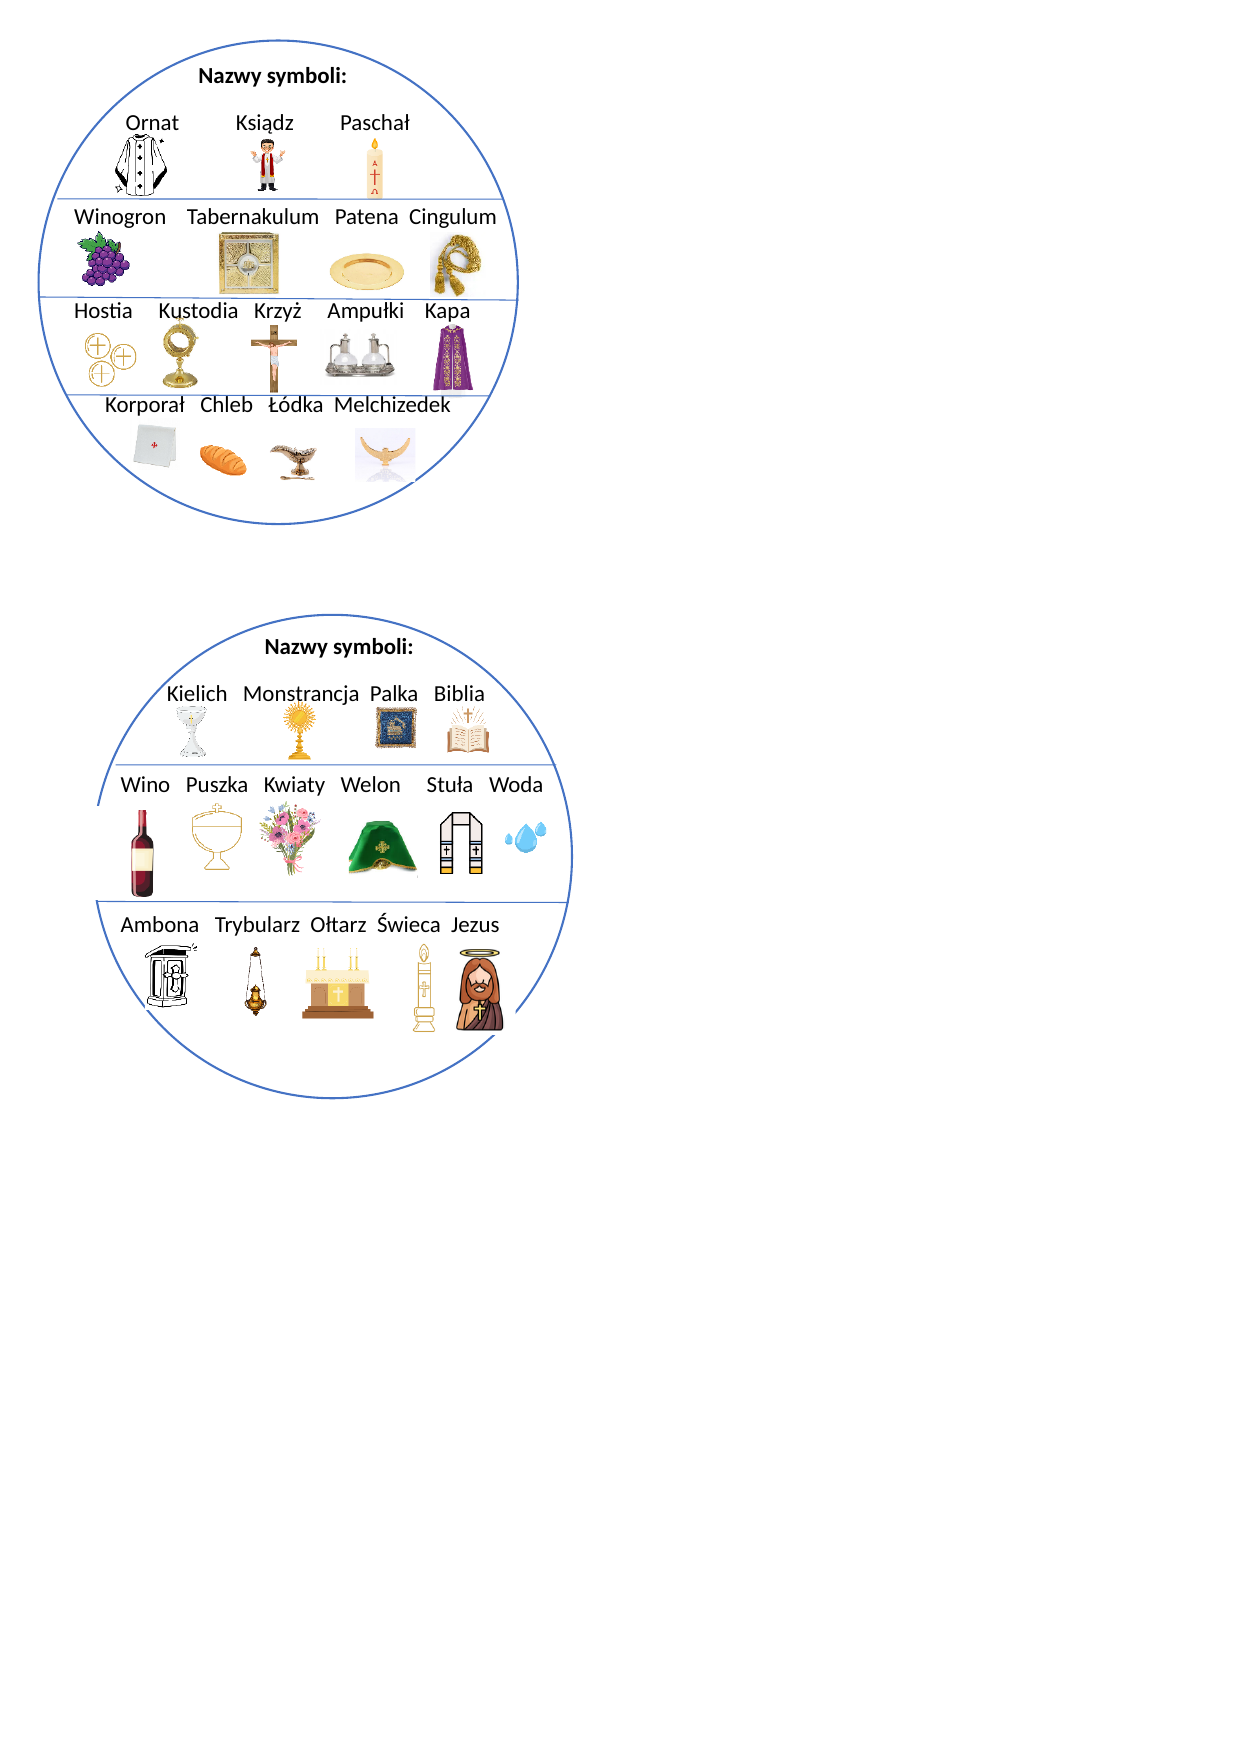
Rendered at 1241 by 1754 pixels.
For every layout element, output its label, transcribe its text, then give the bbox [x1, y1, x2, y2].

picture [73, 231, 132, 287]
picture [144, 940, 197, 1010]
picture [355, 428, 416, 482]
picture [348, 817, 418, 878]
picture [129, 418, 180, 470]
picture [259, 798, 321, 876]
text Ambona Trybularz Ołtarz Świeca Jezus [74, 911, 546, 939]
picture [501, 818, 547, 866]
picture [173, 704, 210, 759]
text Winogron Tabernakulum Patena Cingulum [74, 202, 546, 230]
picture [375, 705, 418, 749]
text Kielich Monstrancja Palka Biblia [74, 679, 546, 707]
picture [89, 797, 243, 900]
picture [248, 325, 298, 390]
text Nazwy symboli: [74, 632, 546, 661]
picture [198, 442, 249, 476]
picture [213, 230, 285, 296]
picture [437, 809, 485, 878]
text Korporał Chleb Łódka Melchizedek [74, 390, 546, 418]
text Wino Puszka Kwiaty Welon Stuła Woda [74, 770, 546, 798]
picture [327, 250, 407, 292]
picture [83, 331, 137, 389]
picture [268, 444, 321, 482]
picture [282, 701, 317, 762]
picture [111, 137, 173, 198]
picture [218, 937, 516, 1035]
picture [152, 324, 202, 390]
text Nazwy symboli: [74, 62, 546, 90]
text Ornat Ksiądz Paschał [74, 108, 546, 137]
picture [430, 232, 486, 296]
picture [443, 702, 494, 755]
picture [431, 324, 478, 390]
text Hostia Kustodia Krzyż Ampułki Kapa [74, 296, 546, 324]
picture [320, 327, 399, 385]
picture [248, 137, 287, 192]
picture [339, 137, 403, 198]
